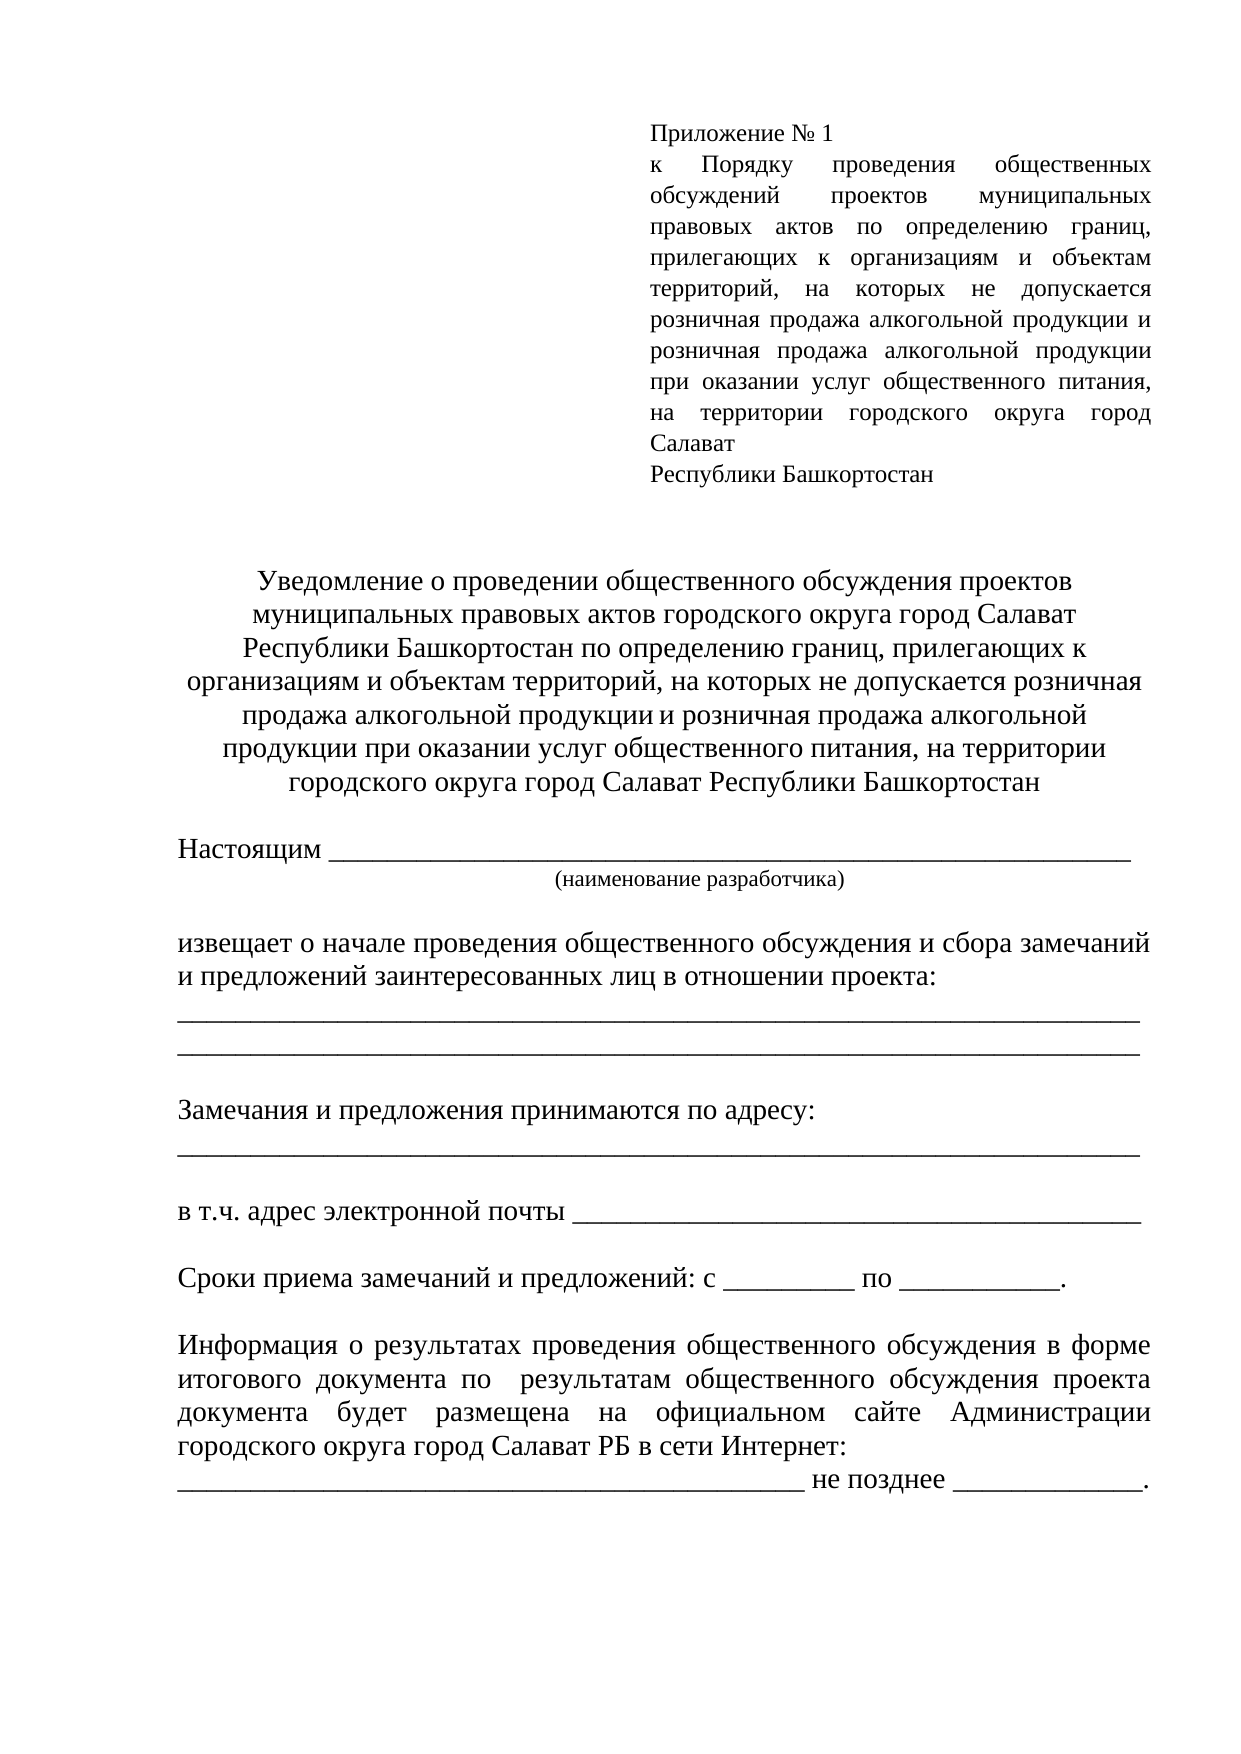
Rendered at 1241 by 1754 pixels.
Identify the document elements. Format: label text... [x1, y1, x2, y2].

text Замечания и предложения принимаются по адресу: [177, 1092, 1152, 1126]
text Сроки приема замечаний и предложений: с _________ по ___________. [177, 1260, 1152, 1294]
text (наименование разработчика) [177, 865, 1152, 891]
text __________________________________________________________________ [177, 1126, 1152, 1159]
text __________________________________________________________________ [177, 1025, 1152, 1059]
text Информация о результатах проведения общественного обсуждения в форме итогового документа по результатам общественного обсуждения проекта документа будет размещена на официальном сайте Администрации городского округа город Салават РБ в сети Интернет: [177, 1327, 1152, 1461]
text Уведомление о проведении общественного обсуждения проектов муниципальных правовых актов городского округа город Салават Республики Башкортостан по определению границ, прилегающих к организациям и объектам территорий, на которых не допускается розничная продажа алкогольной продукции и розничная продажа алкогольной продукции при оказании услуг общественного питания, на территории городского округа город Салават Республики Башкортостан [177, 563, 1152, 798]
text Настоящим _______________________________________________________ [177, 831, 1152, 865]
text извещает о начале проведения общественного обсуждения и сбора замечаний и предложений заинтересованных лиц в отношении проекта: [177, 925, 1152, 992]
text в т.ч. адрес электронной почты _______________________________________ [177, 1193, 1152, 1227]
text к Порядку проведения общественных обсуждений проектов муниципальных правовых актов по определению границ, прилегающих к организациям и объектам территорий, на которых не допускается розничная продажа алкогольной продукции и розничная продажа алкогольной продукции при оказании услуг общественного питания, на территории городского округа город Салават [650, 149, 1152, 457]
text __________________________________________________________________ [177, 992, 1152, 1025]
text Республики Башкортостан [650, 459, 1152, 488]
text Приложение № 1 [650, 118, 1152, 147]
text ___________________________________________ не позднее _____________. [177, 1461, 1152, 1495]
